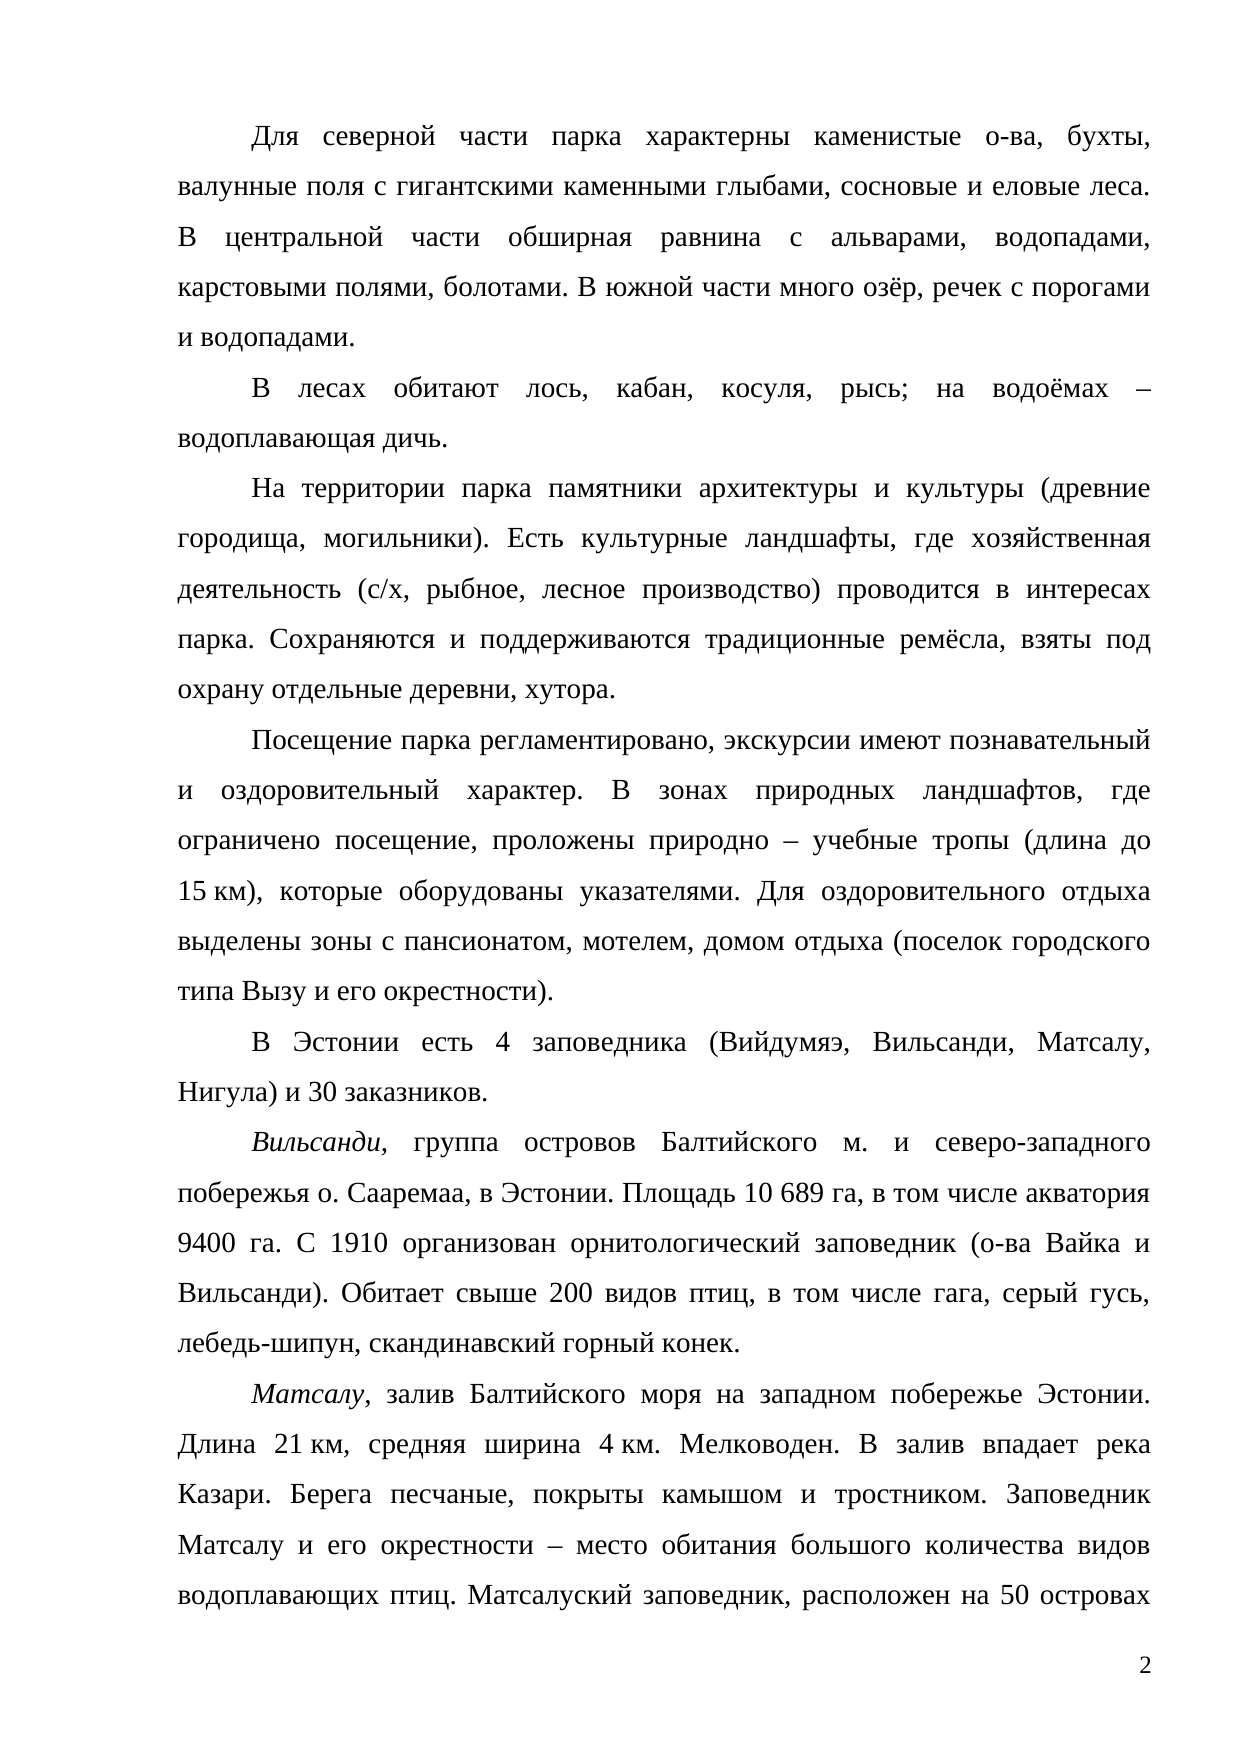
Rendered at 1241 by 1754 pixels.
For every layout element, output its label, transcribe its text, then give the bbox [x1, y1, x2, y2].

text Для северной части парка характерны каменистые о-ва, бухты, валунные поля с гигантскими каменными глыбами, сосновые и еловые леса. В центральной части обширная равнина с альварами, водопадами, карстовыми полями, болотами. В южной части много озёр, речек с порогами и водопадами. [177, 118, 1152, 353]
text Посещение парка регламентировано, экскурсии имеют познавательный и оздоровительный характер. В зонах природных ландшафтов, где ограничено посещение, проложены природно – учебные тропы (длина до 15 км), которые оборудованы указателями. Для оздоровительного отдыха выделены зоны с пансионатом, мотелем, домом отдыха (поселок городского типа Вызу и его окрестности). [177, 722, 1152, 1007]
text В лесах обитают лось, кабан, косуля, рысь; на водоёмах – водоплавающая дичь. [177, 370, 1152, 453]
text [177, 1376, 1152, 1611]
text Вильсанди, группа островов Балтийского м. и северо-западного побережья о. Сааремаа, в Эстонии. Площадь , в том числе акватория . С 1910 организован орнитологический заповедник (о-ва Вайка и Вильсанди). Обитает свыше 200 видов птиц, в том числе гага, серый гусь, лебедь-шипун, скандинавский горный конек. [177, 1124, 1152, 1359]
text В Эстонии есть 4 заповедника (Вийдумяэ, Вильсанди, Матсалу, Нигула) и 30 заказников. [177, 1024, 1152, 1108]
text На территории парка памятники архитектуры и культуры (древние городища, могильники). Есть культурные ландшафты, где хозяйственная деятельность (с/х, рыбное, лесное производство) проводится в интересах парка. Сохраняются и поддерживаются традиционные ремёсла, взяты под охрану отдельные деревни, хутора. [177, 470, 1152, 705]
